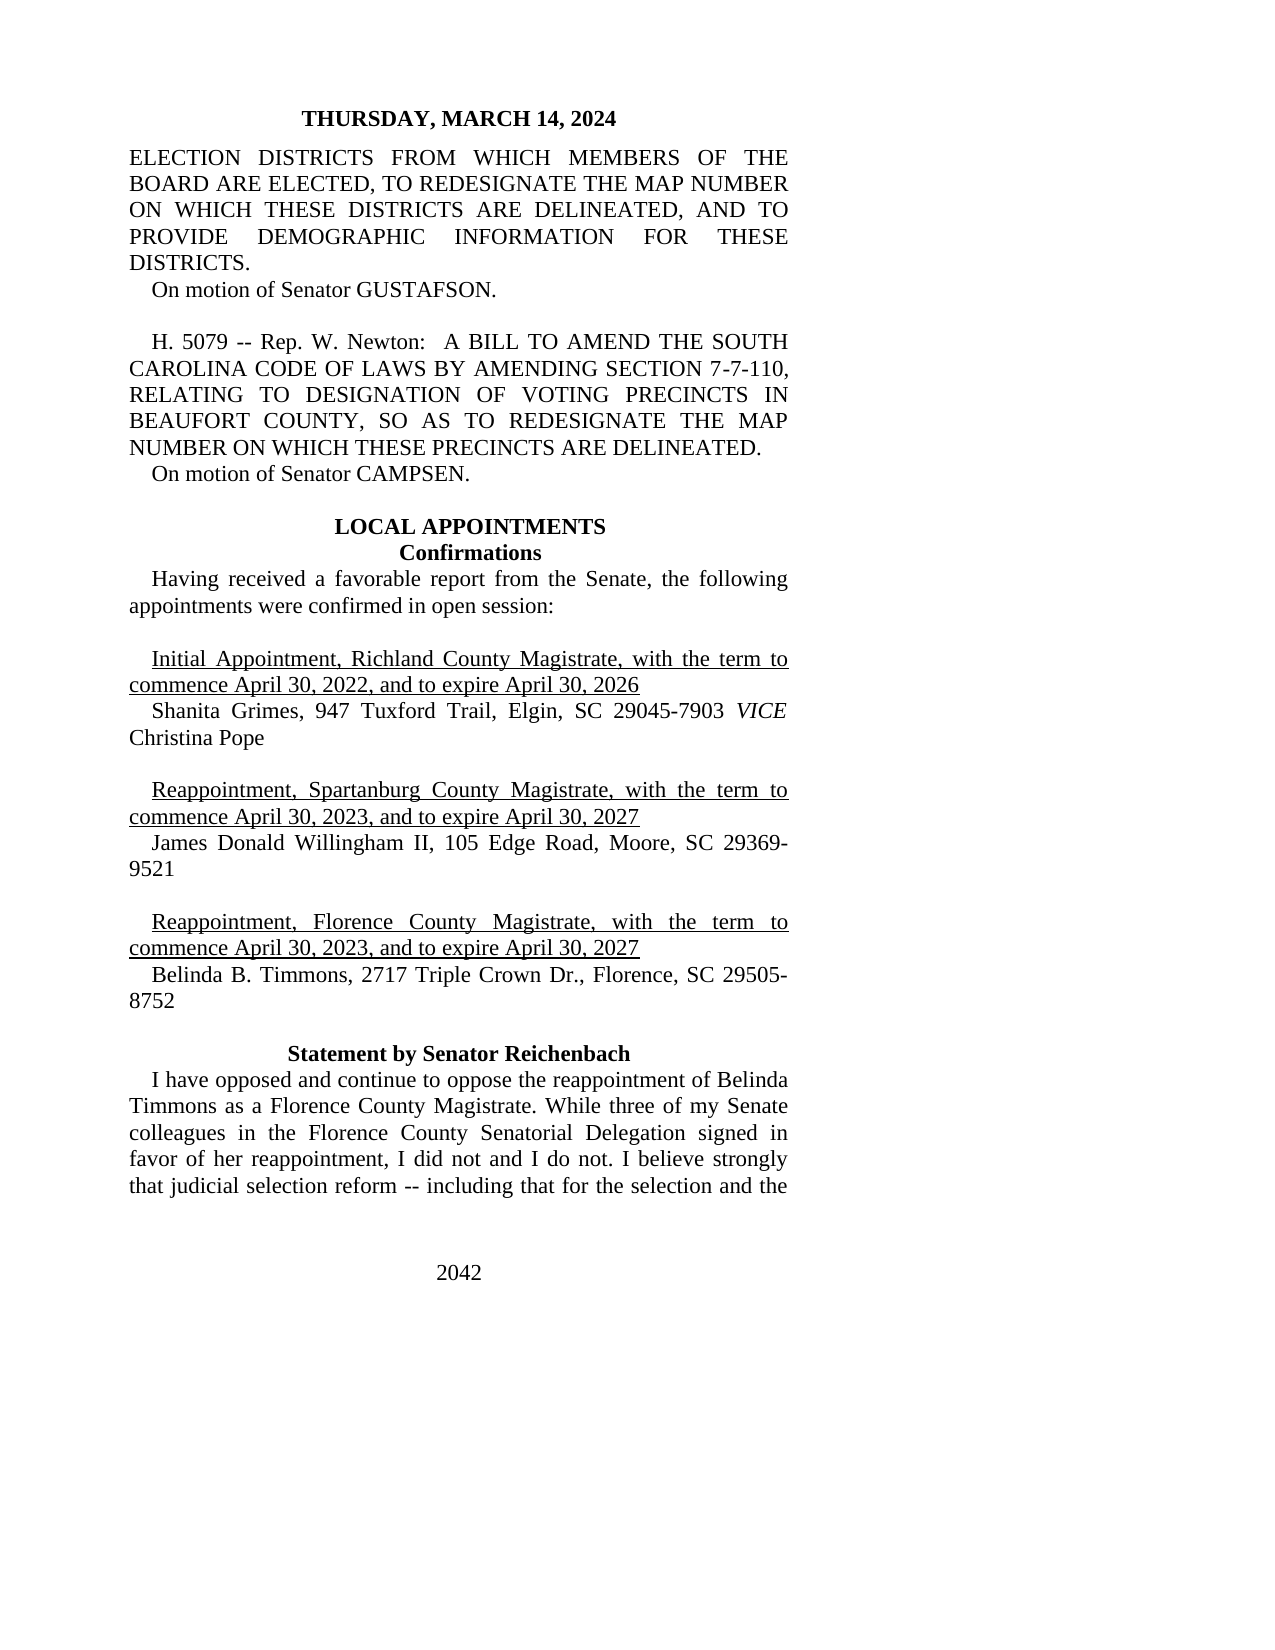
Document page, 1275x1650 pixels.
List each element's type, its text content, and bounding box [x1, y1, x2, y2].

text H. 5079 -- Rep. W. Newton: A BILL TO AMEND THE SOUTH CAROLINA CODE OF LAWS BY AMENDING SECTION 7‑7‑110, RELATING TO DESIGNATION OF VOTING PRECINCTS IN BEAUFORT COUNTY, SO AS TO REDESIGNATE THE MAP NUMBER ON WHICH THESE PRECINCTS ARE DELINEATED. [129, 328, 789, 460]
text On motion of Senator GUSTAFSON. [129, 276, 789, 302]
text On motion of Senator CAMPSEN. [129, 460, 789, 486]
text Reappointment, Spartanburg County Magistrate, with the term to commence April 30, 2023, and to expire April 30, 2027 [129, 776, 789, 829]
text Shanita Grimes, 947 Tuxford Trail, Elgin, SC 29045-7903 VICE Christina Pope [129, 697, 789, 750]
text James Donald Willingham II, 105 Edge Road, Moore, SC 29369-9521 [129, 829, 789, 882]
text Statement by Senator Reichenbach [129, 1040, 789, 1066]
text Initial Appointment, Richland County Magistrate, with the term to commence April 30, 2022, and to expire April 30, 2026 [129, 644, 789, 697]
text Belinda B. Timmons, 2717 Triple Crown Dr., Florence, SC 29505-8752 [129, 961, 789, 1013]
text LOCAL APPOINTMENTS [129, 513, 789, 539]
text Reappointment, Florence County Magistrate, with the term to commence April 30, 2023, and to expire April 30, 2027 [129, 908, 789, 961]
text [129, 1066, 789, 1198]
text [129, 144, 789, 276]
text Having received a favorable report from the Senate, the following appointments were confirmed in open session: [129, 566, 789, 618]
text Confirmations [129, 539, 789, 566]
